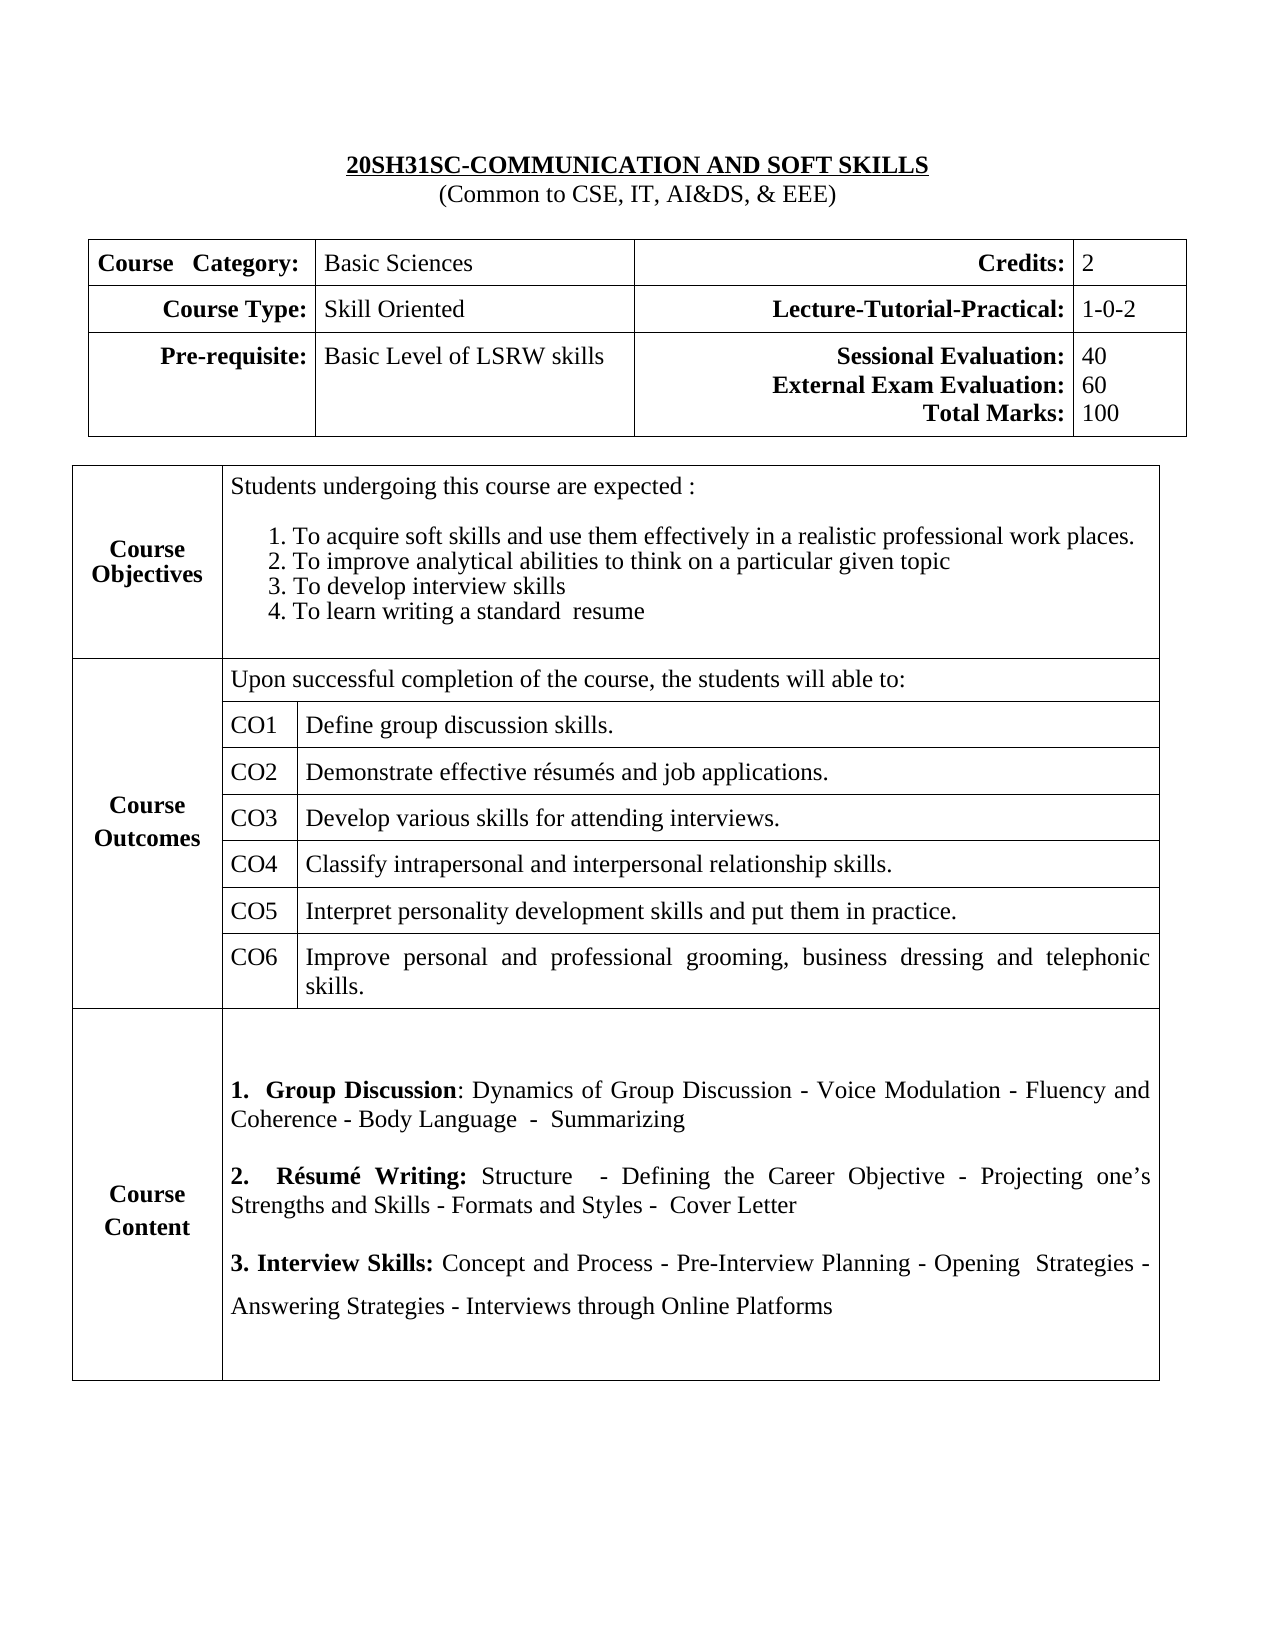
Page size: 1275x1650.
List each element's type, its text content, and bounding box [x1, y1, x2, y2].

table_cell Demonstrate effective résumés and job applications. [298, 748, 1159, 794]
table_cell CO1 [223, 702, 297, 747]
table_cell Course Type: [89, 286, 315, 332]
table_cell 1-0-2 [1074, 286, 1186, 332]
table_header Course Objectives [73, 466, 222, 658]
table_cell CO2 [223, 748, 297, 794]
table_cell Course Content [73, 1009, 222, 1380]
text (Common to CSE, IT, AI&DS, & EEE) [150, 179, 1125, 207]
table_cell Classify intrapersonal and interpersonal relationship skills. [298, 841, 1159, 887]
table_cell 1. Group Discussion: Dynamics of Group Discussion - Voice Modulation - Fluency and Coherence - Body Language - Summarizing 2. Résumé Writing: Structure - Defining the Career Objective - Projecting one’s Strengths and Skills - Formats and Styles - Cover Letter 3. Interview Skills: Concept and Process - Pre-Interview Planning - Opening Strategies - Answering Strategies - Interviews through Online Platforms [223, 1009, 1159, 1380]
table_cell CO4 [223, 841, 297, 887]
table_cell Interpret personality development skills and put them in practice. [298, 888, 1159, 933]
table_header Credits: [635, 240, 1073, 285]
table_cell Pre-requisite: [89, 333, 315, 436]
table_header Course Category: [89, 240, 315, 285]
table_cell 40 60 100 [1074, 333, 1186, 436]
table_cell CO6 [223, 934, 297, 1008]
table_cell Upon successful completion of the course, the students will able to: [223, 659, 1159, 701]
table_cell Basic Level of LSRW skills [316, 333, 634, 436]
table_cell Sessional Evaluation: External Exam Evaluation: Total Marks: [635, 333, 1073, 436]
table_cell Improve personal and professional grooming, business dressing and telephonic skills. [298, 934, 1159, 1008]
table_header Basic Sciences [316, 240, 634, 285]
text 20SH31SC-COMMUNICATION AND SOFT SKILLS [150, 150, 1125, 179]
table_cell Develop various skills for attending interviews. [298, 795, 1159, 840]
table_cell CO5 [223, 888, 297, 933]
table_cell Course Outcomes [73, 659, 222, 1008]
table_cell Define group discussion skills. [298, 702, 1159, 747]
table_cell Skill Oriented [316, 286, 634, 332]
table_header Students undergoing this course are expected : 1. To acquire soft skills and use them effectively in a realistic professional work places. 2. To improve analytical abilities to think on a particular given topic 3. To develop interview skills 4. To learn writing a standard resume [223, 466, 1159, 658]
table_header 2 [1074, 240, 1186, 285]
table_cell CO3 [223, 795, 297, 840]
table_cell Lecture-Tutorial-Practical: [635, 286, 1073, 332]
